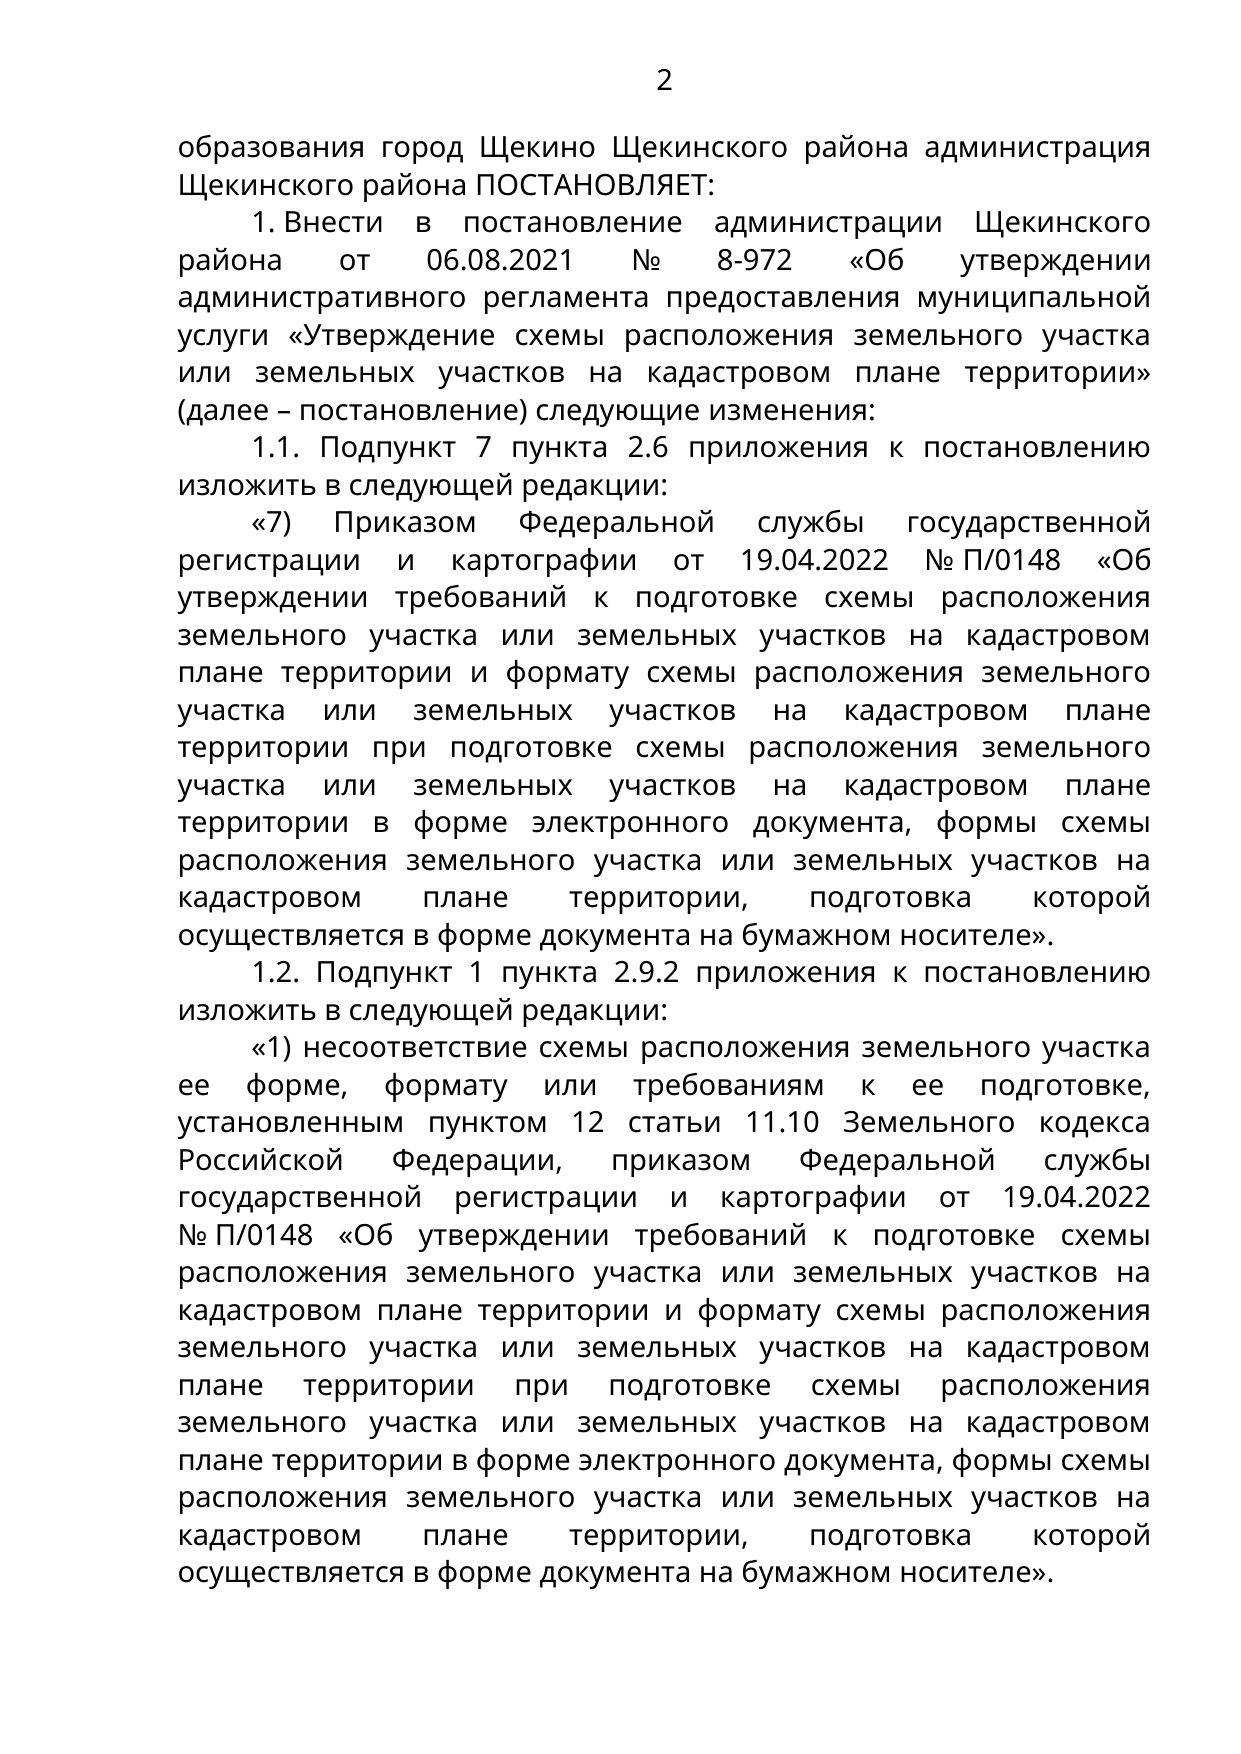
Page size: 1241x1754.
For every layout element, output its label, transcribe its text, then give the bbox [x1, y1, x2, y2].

text 1.2. Подпункт 1 пункта 2.9.2 приложения к постановлению изложить в следующей редакции: [177, 952, 1152, 1027]
text «7) Приказом Федеральной службы государственной регистрации и картографии от 19.04.2022 № П/0148 «Об утверждении требований к подготовке схемы расположения земельного участка или земельных участков на кадастровом плане территории и формату схемы расположения земельного участка или земельных участков на кадастровом плане территории при подготовке схемы расположения земельного участка или земельных участков на кадастровом плане территории в форме электронного документа, формы схемы расположения земельного участка или земельных участков на кадастровом плане территории, подготовка которой осуществляется в форме документа на бумажном носителе». [177, 502, 1152, 952]
text «1) несоответствие схемы расположения земельного участка ее форме, формату или требованиям к ее подготовке, установленным пунктом 12 статьи 11.10 Земельного кодекса Российской Федерации, приказом Федеральной службы государственной регистрации и картографии от 19.04.2022 № П/0148 «Об утверждении требований к подготовке схемы расположения земельного участка или земельных участков на кадастровом плане территории и формату схемы расположения земельного участка или земельных участков на кадастровом плане территории при подготовке схемы расположения земельного участка или земельных участков на кадастровом плане территории в форме электронного документа, формы схемы расположения земельного участка или земельных участков на кадастровом плане территории, подготовка которой осуществляется в форме документа на бумажном носителе». [177, 1027, 1152, 1590]
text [177, 127, 1152, 202]
text 1. Внести в постановление администрации Щекинского района от 06.08.2021 № 8-972 «Об утверждении административного регламента предоставления муниципальной услуги «Утверждение схемы расположения земельного участка или земельных участков на кадастровом плане территории» (далее – постановление) следующие изменения: [177, 202, 1152, 427]
text 1.1. Подпункт 7 пункта 2.6 приложения к постановлению изложить в следующей редакции: [177, 427, 1152, 502]
